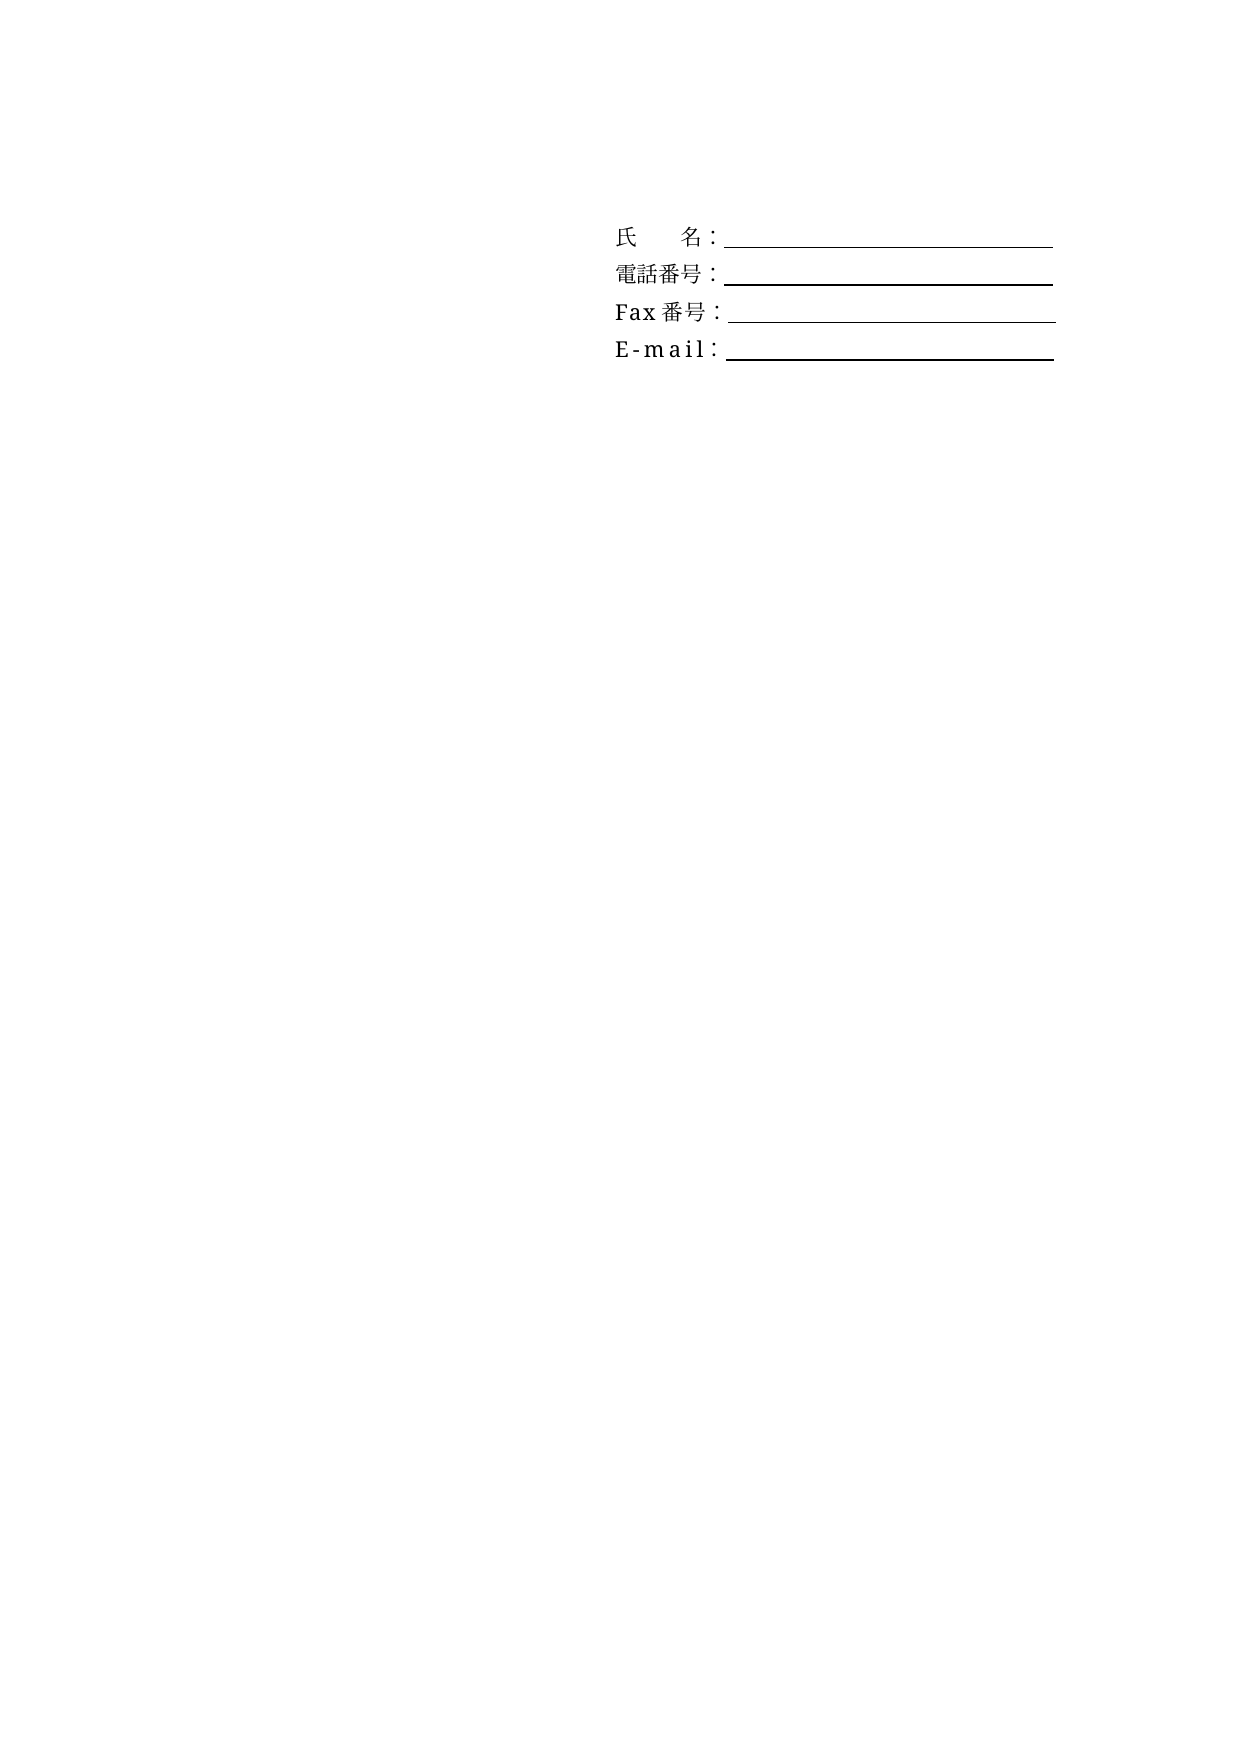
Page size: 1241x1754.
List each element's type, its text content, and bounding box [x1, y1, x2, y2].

text Fax番号： [527, 292, 1063, 329]
text E-mail： [527, 329, 1063, 404]
text 氏 名： [527, 217, 1063, 254]
text 電話番号： [527, 254, 1063, 292]
